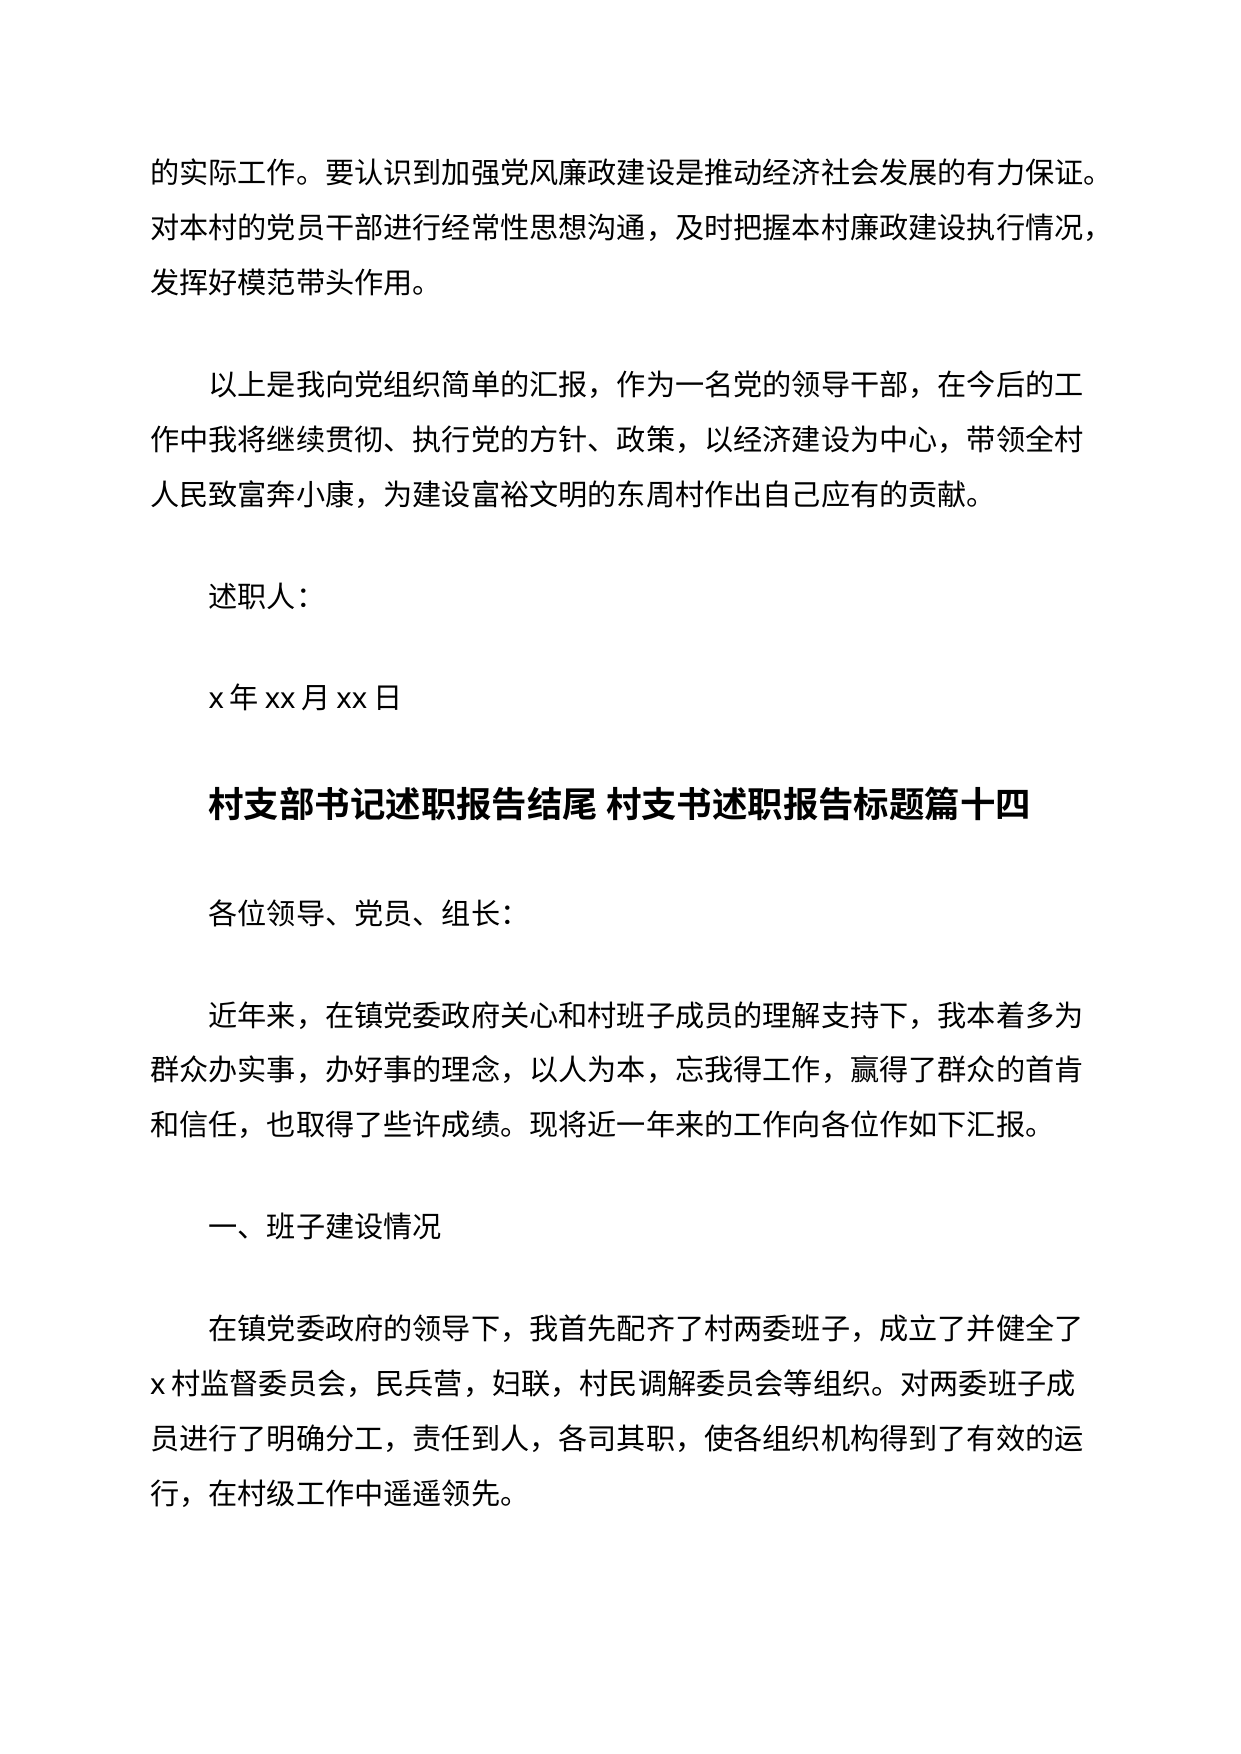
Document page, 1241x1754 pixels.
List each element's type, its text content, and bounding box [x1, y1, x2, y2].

text 各位领导、党员、组长： [150, 890, 1090, 933]
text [150, 150, 1090, 302]
text x年xx月xx日 [150, 675, 1090, 717]
text 一、班子建设情况 [150, 1204, 1090, 1246]
text 近年来，在镇党委政府关心和村班子成员的理解支持下，我本着多为群众办实事，办好事的理念，以人为本，忘我得工作，赢得了群众的首肯和信任，也取得了些许成绩。现将近一年来的工作向各位作如下汇报。 [150, 992, 1090, 1144]
text 以上是我向党组织简单的汇报，作为一名党的领导干部，在今后的工作中我将继续贯彻、执行党的方针、政策，以经济建设为中心，带领全村人民致富奔小康，为建设富裕文明的东周村作出自己应有的贡献。 [150, 362, 1090, 514]
text 村支部书记述职报告结尾 村支书述职报告标题篇十四 [150, 777, 1090, 828]
text 述职人： [150, 573, 1090, 615]
text 在镇党委政府的领导下，我首先配齐了村两委班子，成立了并健全了x村监督委员会，民兵营，妇联，村民调解委员会等组织。对两委班子成员进行了明确分工，责任到人，各司其职，使各组织机构得到了有效的运行，在村级工作中遥遥领先。 [150, 1305, 1090, 1512]
